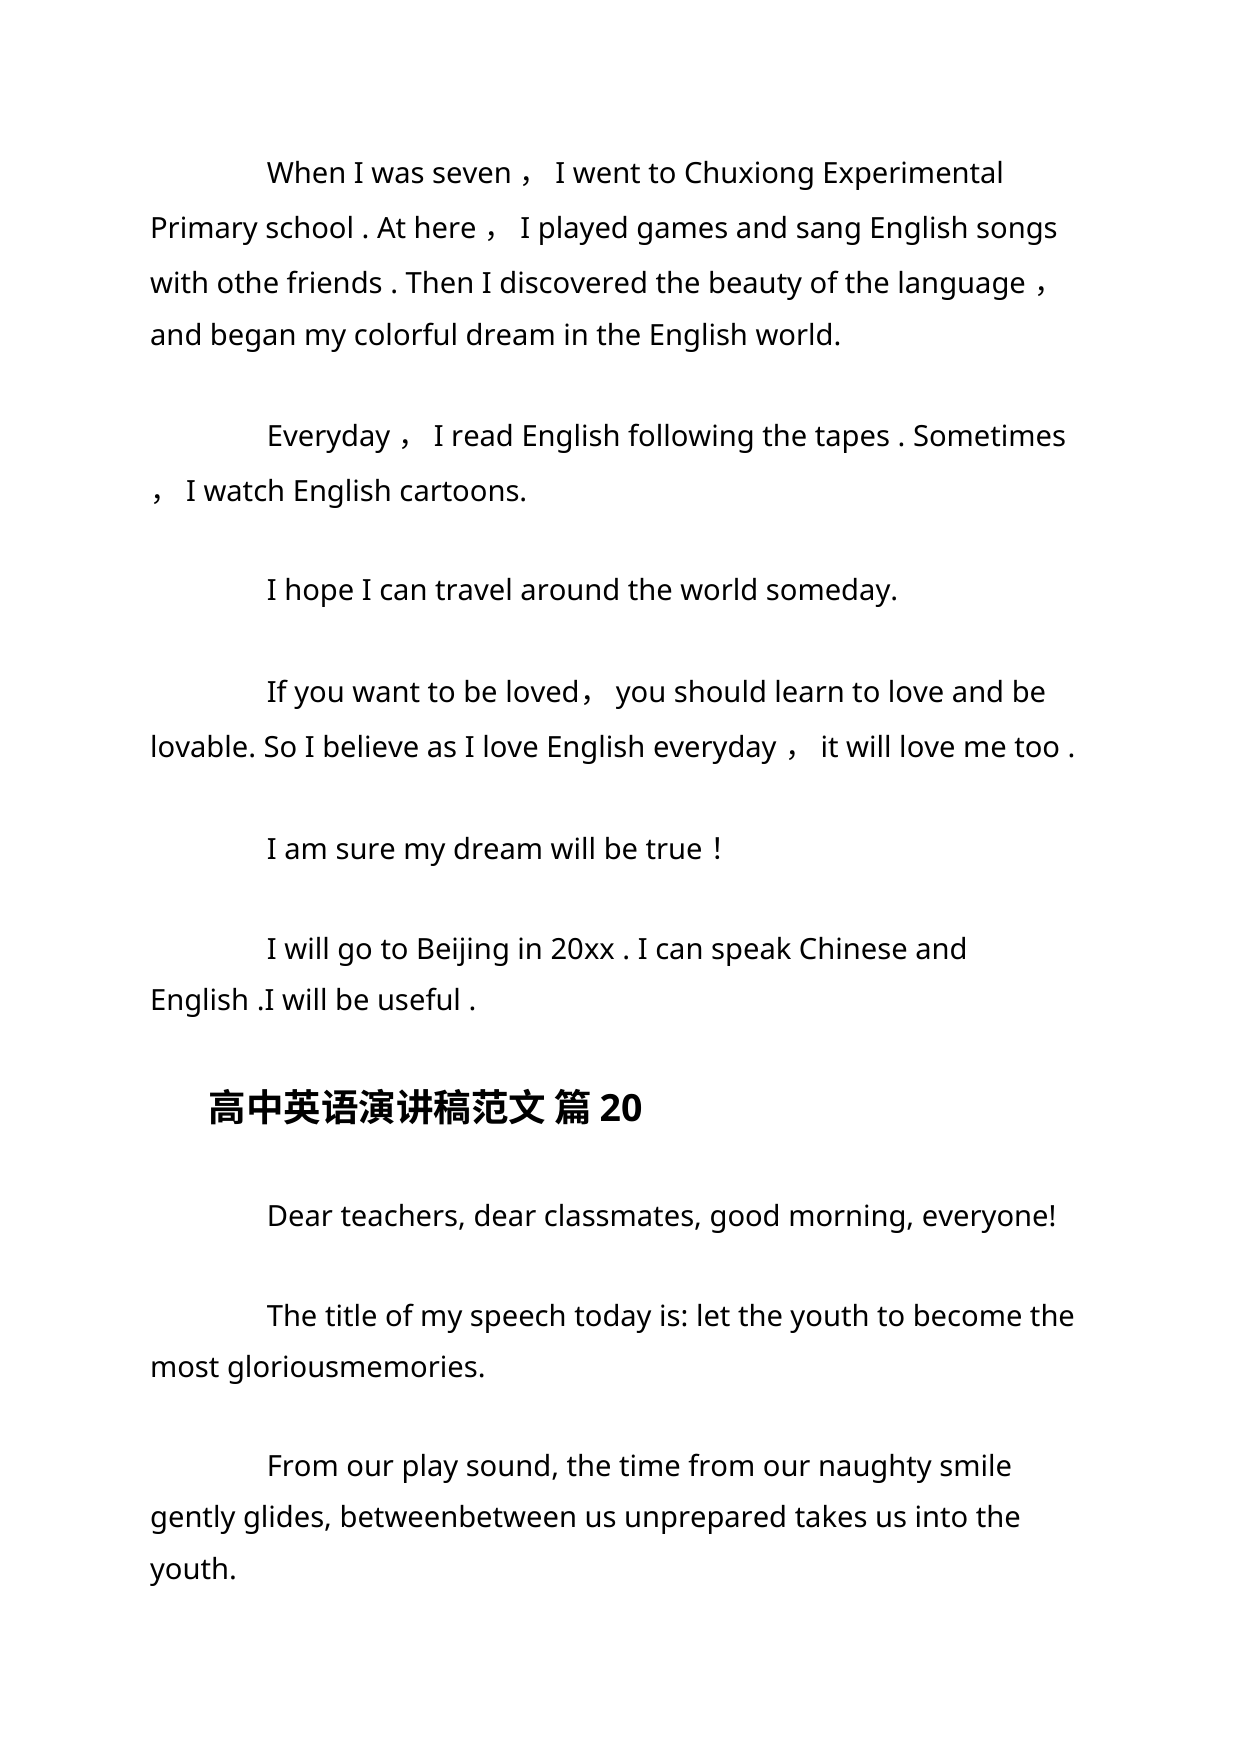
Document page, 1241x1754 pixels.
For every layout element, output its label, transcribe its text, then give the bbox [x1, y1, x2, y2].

text Everyday ， I read English following the tapes . Sometimes ， I watch English cartoons. [150, 413, 1090, 510]
text 高中英语演讲稿范文 篇20 [150, 1078, 1090, 1132]
text I hope I can travel around the world someday. [150, 570, 1090, 609]
text Dear teachers, dear classmates, good morning, everyone! [150, 1196, 1090, 1235]
text I will go to Beijing in 20xx . I can speak Chinese and English .I will be useful . [150, 928, 1090, 1019]
text If you want to be loved， you should learn to love and be lovable. So I believe as I love English everyday ， it will love me too . [150, 669, 1090, 766]
text From our play sound, the time from our naughty smile gently glides, betweenbetween us unprepared takes us into the youth. [150, 1445, 1090, 1588]
text The title of my speech today is: let the youth to become the most gloriousmemories. [150, 1295, 1090, 1386]
text I am sure my dream will be true ！ [150, 826, 1090, 868]
text When I was seven ， I went to Chuxiong Experimental Primary school . At here ， I played games and sang English songs with othe friends . Then I discovered the beauty of the language ， and began my colorful dream in the English world. [150, 150, 1090, 354]
